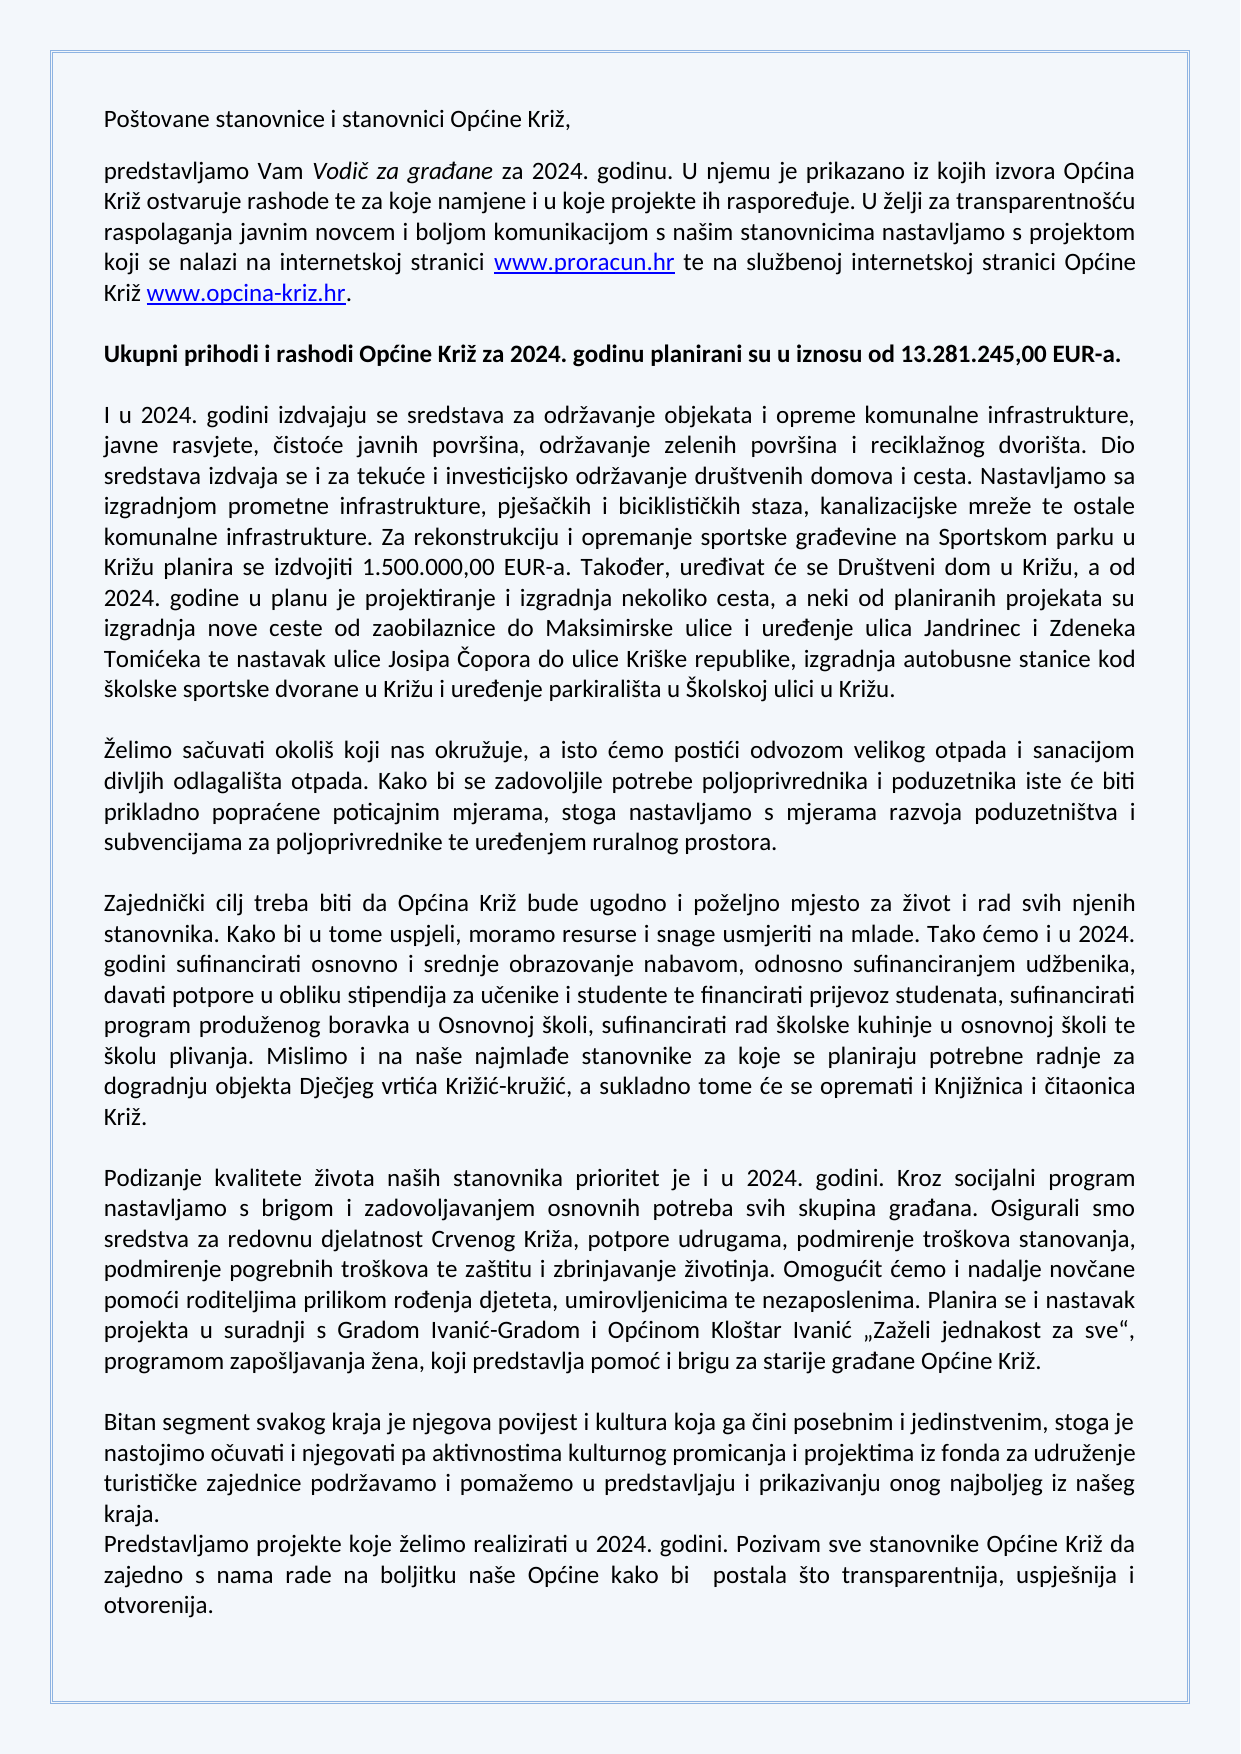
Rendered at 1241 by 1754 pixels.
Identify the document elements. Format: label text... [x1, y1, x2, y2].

text Ukupni prihodi i rashodi Općine Križ za 2024. godinu planirani su u iznosu od 13.281.245,00 EUR-a. [103, 338, 1137, 368]
text predstavljamo Vam Vodič za građane za 2024. godinu. U njemu je prikazano iz kojih izvora Općina Križ ostvaruje rashode te za koje namjene i u koje projekte ih raspoređuje. U želji za transparentnošću raspolaganja javnim novcem i boljom komunikacijom s našim stanovnicima nastavljamo s projektom koji se nalazi na internetskoj stranici www.proracun.hr te na službenoj internetskoj stranici Općine Križ www.opcina-kriz.hr. [103, 155, 1137, 307]
text Poštovane stanovnice i stanovnici Općine Križ, [103, 103, 1137, 134]
text Zajednički cilj treba biti da Općina Križ bude ugodno i poželjno mjesto za život i rad svih njenih stanovnika. Kako bi u tome uspjeli, moramo resurse i snage usmjeriti na mlade. Tako ćemo i u 2024. godini sufinancirati osnovno i srednje obrazovanje nabavom, odnosno sufinanciranjem udžbenika, davati potpore u obliku stipendija za učenike i studente te financirati prijevoz studenata, sufinancirati program produženog boravka u Osnovnoj školi, sufinancirati rad školske kuhinje u osnovnoj školi te školu plivanja. Mislimo i na naše najmlađe stanovnike za koje se planiraju potrebne radnje za dogradnju objekta Dječjeg vrtića Križić-kružić, a sukladno tome će se opremati i Knjižnica i čitaonica Križ. [103, 887, 1137, 1131]
text I u 2024. godini izdvajaju se sredstava za održavanje objekata i opreme komunalne infrastrukture, javne rasvjete, čistoće javnih površina, održavanje zelenih površina i reciklažnog dvorišta. Dio sredstava izdvaja se i za tekuće i investicijsko održavanje društvenih domova i cesta. Nastavljamo sa izgradnjom prometne infrastrukture, pješačkih i biciklističkih staza, kanalizacijske mreže te ostale komunalne infrastrukture. Za rekonstrukciju i opremanje sportske građevine na Sportskom parku u Križu planira se izdvojiti 1.500.000,00 EUR-a. Također, uređivat će se Društveni dom u Križu, a od 2024. godine u planu je projektiranje i izgradnja nekoliko cesta, a neki od planiranih projekata su izgradnja nove ceste od zaobilaznice do Maksimirske ulice i uređenje ulica Jandrinec i Zdeneka Tomićeka te nastavak ulice Josipa Čopora do ulice Kriške republike, izgradnja autobusne stanice kod školske sportske dvorane u Križu i uređenje parkirališta u Školskoj ulici u Križu. [103, 399, 1137, 704]
text Predstavljamo projekte koje želimo realizirati u 2024. godini. Pozivam sve stanovnike Općine Križ da zajedno s nama rade na boljitku naše Općine kako bi postala što transparentnija, uspješnija i otvorenija. [103, 1528, 1137, 1620]
text Bitan segment svakog kraja je njegova povijest i kultura koja ga čini posebnim i jedinstvenim, stoga je nastojimo očuvati i njegovati pa aktivnostima kulturnog promicanja i projektima iz fonda za udruženje turističke zajednice podržavamo i pomažemo u predstavljaju i prikazivanju onog najboljeg iz našeg kraja. [103, 1406, 1137, 1528]
text Želimo sačuvati okoliš koji nas okružuje, a isto ćemo postići odvozom velikog otpada i sanacijom divljih odlagališta otpada. Kako bi se zadovoljile potrebe poljoprivrednika i poduzetnika iste će biti prikladno popraćene poticajnim mjerama, stoga nastavljamo s mjerama razvoja poduzetništva i subvencijama za poljoprivrednike te uređenjem ruralnog prostora. [103, 735, 1137, 857]
text Podizanje kvalitete života naših stanovnika prioritet je i u 2024. godini. Kroz socijalni program nastavljamo s brigom i zadovoljavanjem osnovnih potreba svih skupina građana. Osigurali smo sredstva za redovnu djelatnost Crvenog Križa, potpore udrugama, podmirenje troškova stanovanja, podmirenje pogrebnih troškova te zaštitu i zbrinjavanje životinja. Omogućit ćemo i nadalje novčane pomoći roditeljima prilikom rođenja djeteta, umirovljenicima te nezaposlenima. Planira se i nastavak projekta u suradnji s Gradom Ivanić-Gradom i Općinom Kloštar Ivanić „Zaželi jednakost za sve“, programom zapošljavanja žena, koji predstavlja pomoć i brigu za starije građane Općine Križ. [103, 1162, 1137, 1376]
